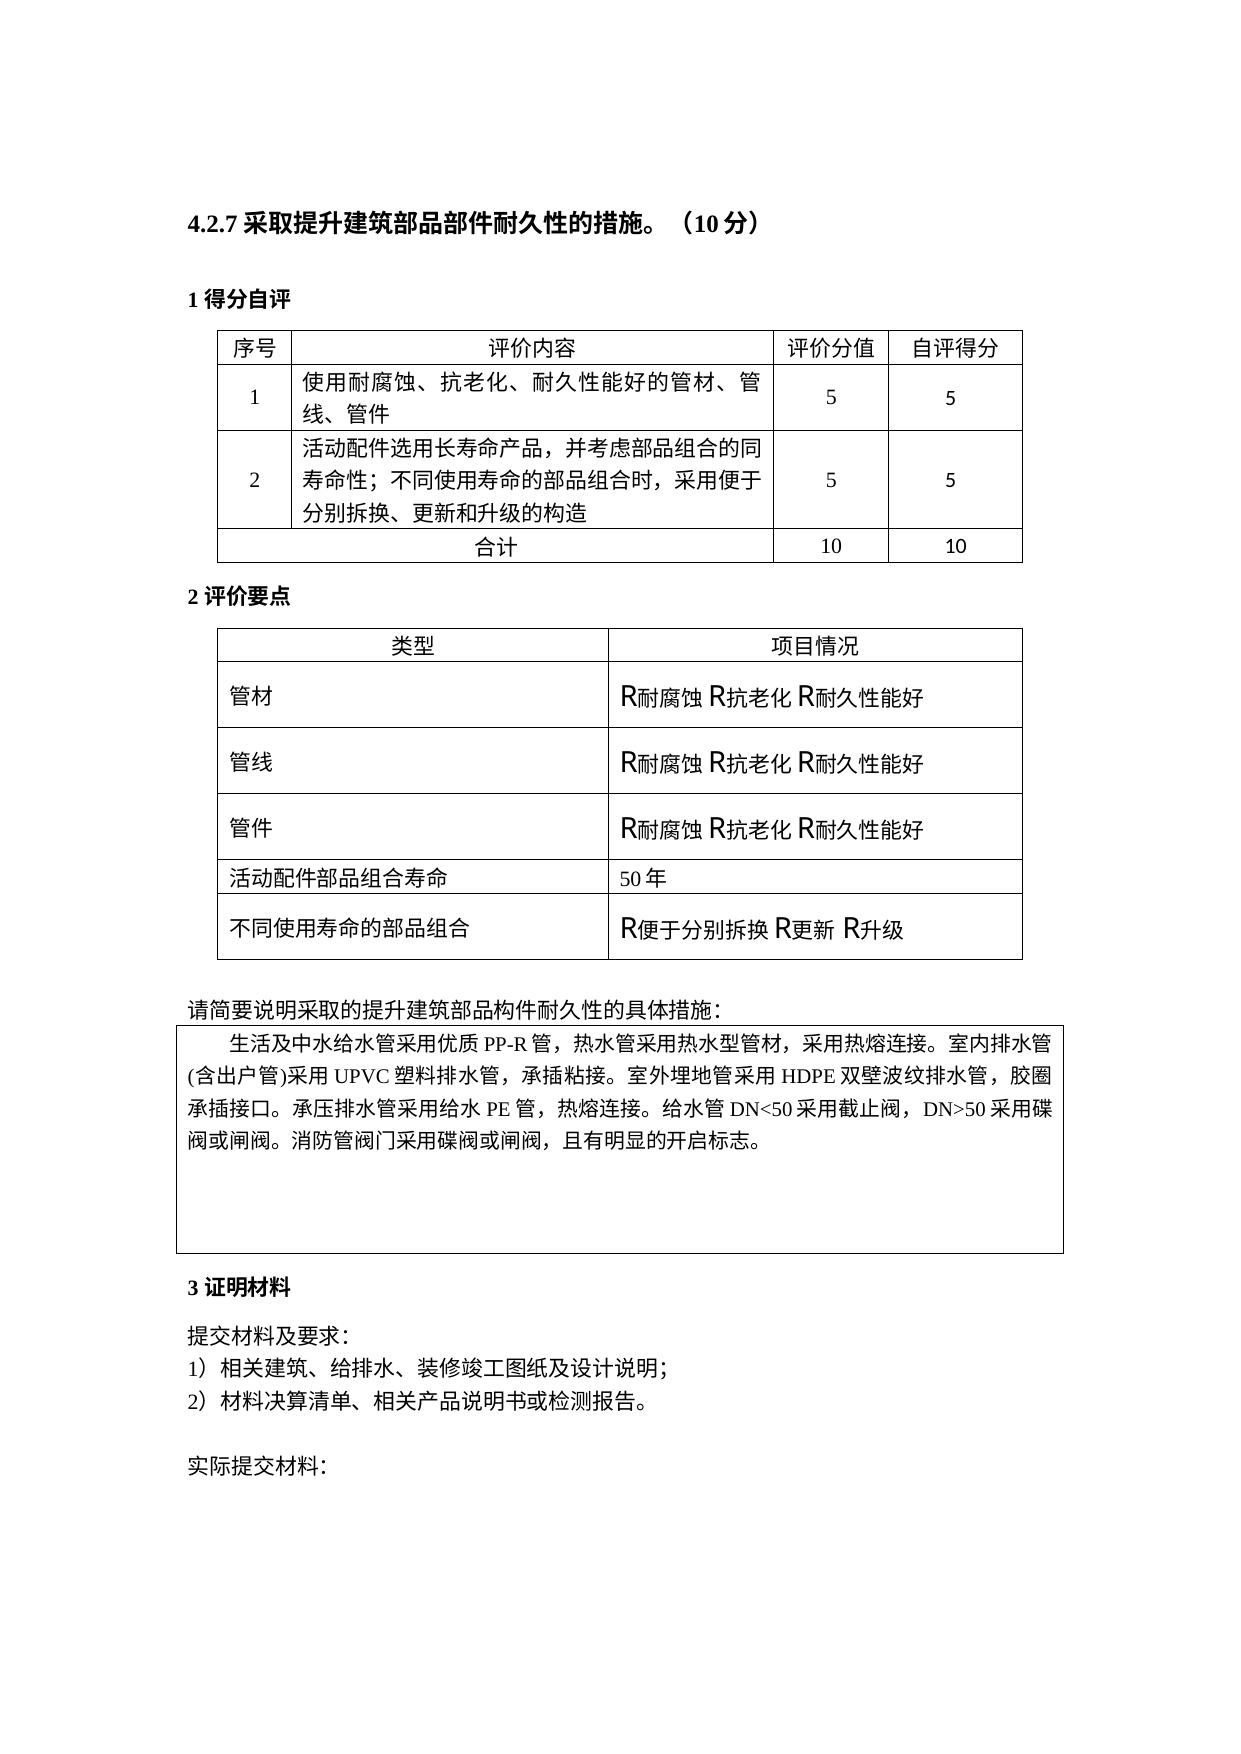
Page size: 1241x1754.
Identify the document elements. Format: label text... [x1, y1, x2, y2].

text 1 得分自评 [187, 281, 1053, 314]
table_cell 管线 [218, 728, 608, 793]
table_header 类型 [218, 629, 608, 661]
text 提交材料及要求： [187, 1318, 1053, 1351]
table_cell 合计 [218, 529, 773, 562]
table_cell 耐腐蚀 抗老化 耐久性能好 [609, 794, 1022, 859]
text 实际提交材料： [187, 1448, 1053, 1481]
text 2 评价要点 [187, 579, 1053, 611]
table_cell 2 [218, 431, 291, 528]
table_cell 10 [774, 529, 888, 562]
table_cell 1 [218, 365, 291, 429]
table_cell 使用耐腐蚀、抗老化、耐久性能好的管材、管线、管件 [292, 365, 773, 429]
table_cell 5 [774, 365, 888, 429]
table_cell 活动配件选用长寿命产品，并考虑部品组合的同寿命性；不同使用寿命的部品组合时，采用便于分别拆换、更新和升级的构造 [292, 431, 773, 528]
table_cell 耐腐蚀 抗老化 耐久性能好 [609, 728, 1022, 793]
table_header 生活及中水给水管采用优质PP-R管，热水管采用热水型管材，采用热熔连接。室内排水管(含出户管)采用UPVC塑料排水管，承插粘接。室外埋地管采用HDPE双壁波纹排水管，胶圈承插接口。承压排水管采用给水PE管，热熔连接。给水管DN<50采用截止阀，DN>50采用碟阀或闸阀。消防管阀门采用碟阀或闸阀，且有明显的开启标志。 [177, 1026, 1063, 1252]
subtitle 4.2.7 采取提升建筑部品部件耐久性的措施。（10分） [187, 189, 1053, 254]
table_cell 耐腐蚀 抗老化 耐久性能好 [609, 662, 1022, 727]
table_cell 管件 [218, 794, 608, 859]
text 3 证明材料 [187, 1270, 1053, 1302]
table_cell 不同使用寿命的部品组合 [218, 894, 608, 959]
table_cell 便于分别拆换 更新 升级 [609, 894, 1022, 959]
table_header 评价内容 [292, 331, 773, 363]
text 1）相关建筑、给排水、装修竣工图纸及设计说明； [187, 1351, 1053, 1383]
table_cell 活动配件部品组合寿命 [218, 860, 608, 893]
table_header 序号 [218, 331, 291, 363]
table_header 项目情况 [609, 629, 1022, 661]
table_header 自评得分 [889, 331, 1022, 363]
table_header 评价分值 [774, 331, 888, 363]
table_cell 50年 [609, 860, 1022, 893]
text 2）材料决算清单、相关产品说明书或检测报告。 [187, 1383, 1053, 1416]
table_cell 管材 [218, 662, 608, 727]
table_cell 5 [774, 431, 888, 528]
text 请简要说明采取的提升建筑部品构件耐久性的具体措施： [187, 992, 1053, 1025]
